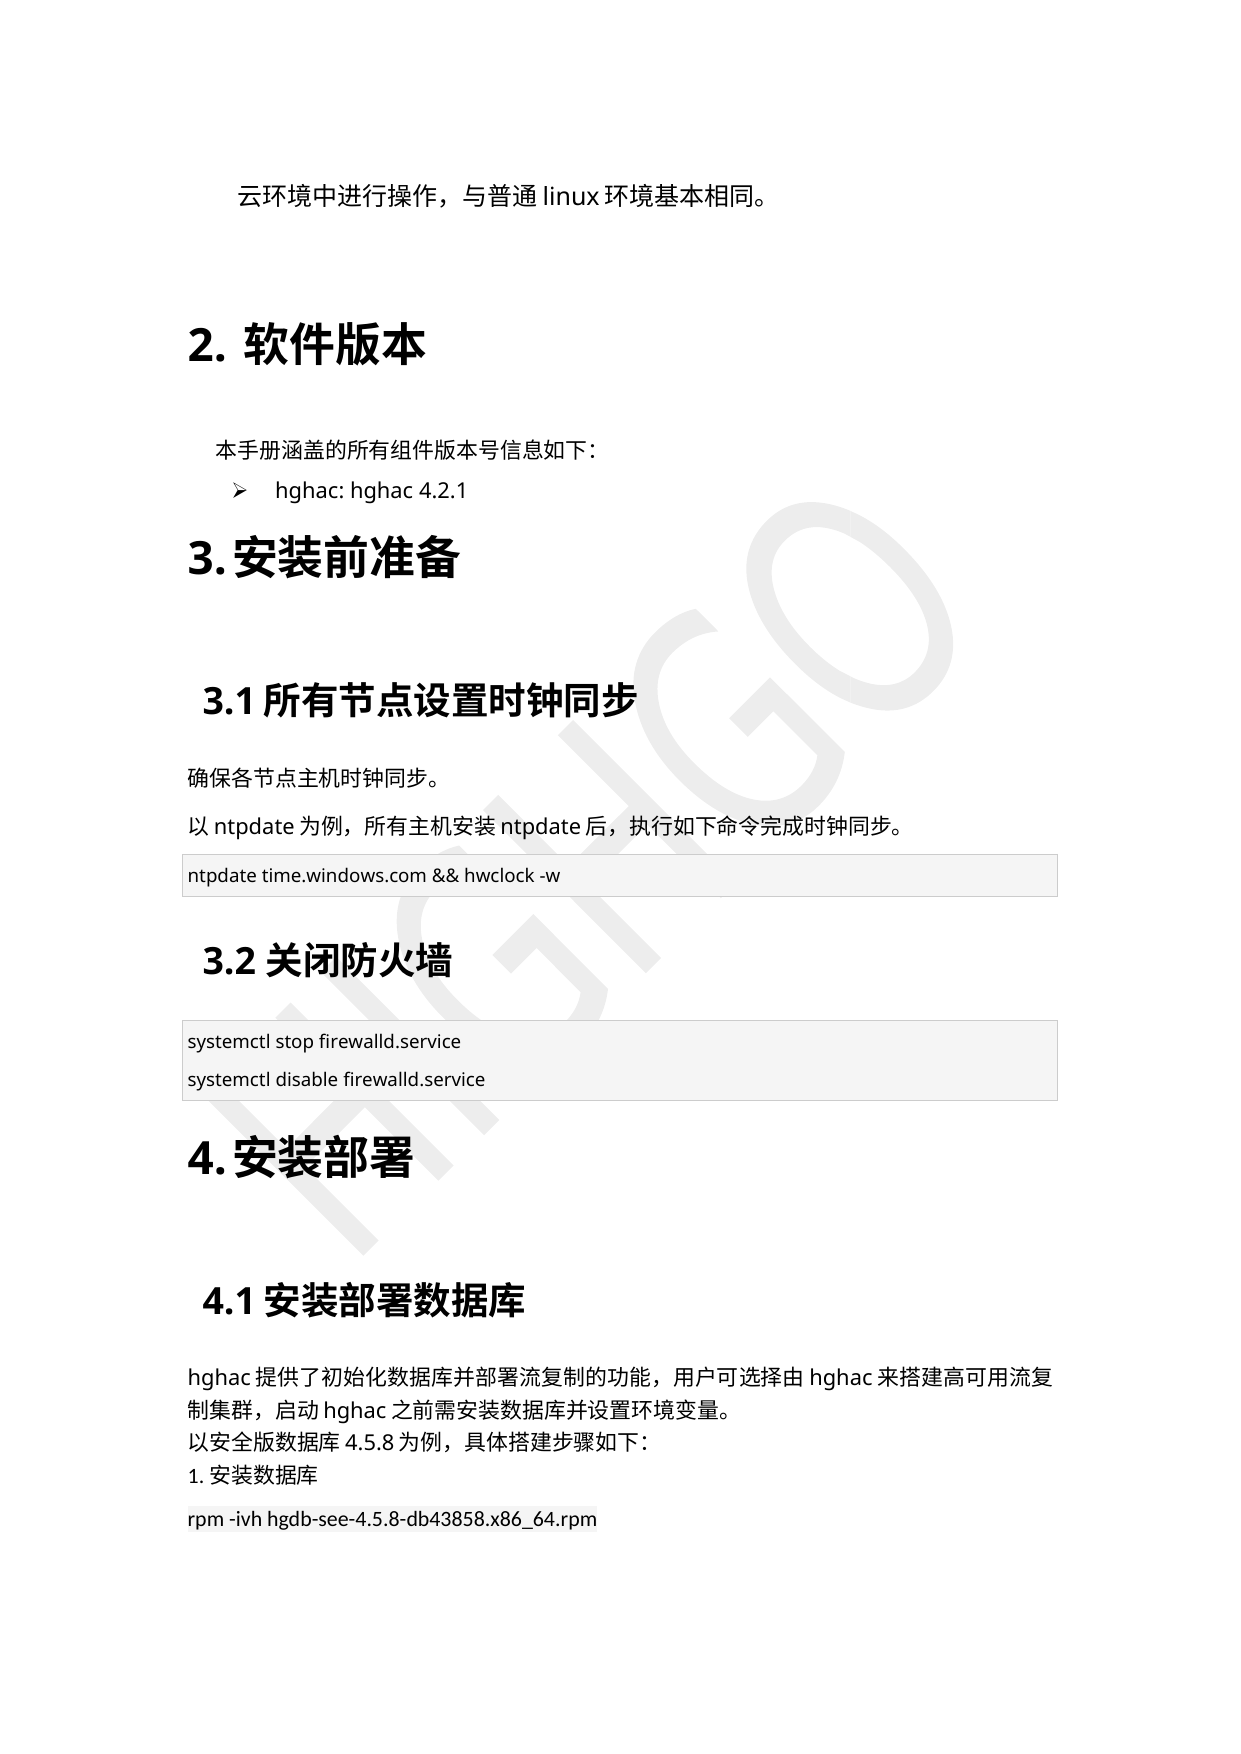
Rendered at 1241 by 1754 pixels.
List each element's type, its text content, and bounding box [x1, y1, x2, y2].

list 本手册涵盖的所有组件版本号信息如下： [216, 432, 1053, 465]
text 以ntpdate为例，所有主机安装ntpdate后，执行如下命令完成时钟同步。 [187, 809, 1053, 841]
subtitle 4.1安装部署数据库 [202, 1266, 1053, 1331]
subtitle 安装前准备 [187, 506, 1053, 603]
list 安装数据库 [187, 1458, 1053, 1490]
text hghac提供了初始化数据库并部署流复制的功能，用户可选择由hghac来搭建高可用流复制集群，启动hghac之前需安装数据库并设置环境变量。 [187, 1360, 1053, 1425]
text 云环境中进行操作，与普通linux环境基本相同。 [187, 162, 1053, 227]
subtitle 软件版本 [187, 293, 1053, 390]
list hghac: hghac 4.2.1 [231, 473, 1053, 506]
text rpm -ivh hgdb-see-4.5.8-db43858.x86_64.rpm [187, 1503, 1053, 1535]
subtitle 3.1所有节点设置时钟同步 [202, 666, 1053, 731]
text 以安全版数据库4.5.8为例，具体搭建步骤如下： [187, 1425, 1053, 1458]
subtitle 安装部署 [187, 1106, 1053, 1203]
subtitle 3.2 关闭防火墙 [202, 926, 1053, 991]
list 确保各节点主机时钟同步。 [187, 760, 1053, 793]
text systemctl disable firewalld.service [183, 1058, 1057, 1100]
text systemctl stop firewalld.service [183, 1021, 1057, 1058]
text ntpdate time.windows.com && hwclock -w [183, 855, 1057, 896]
